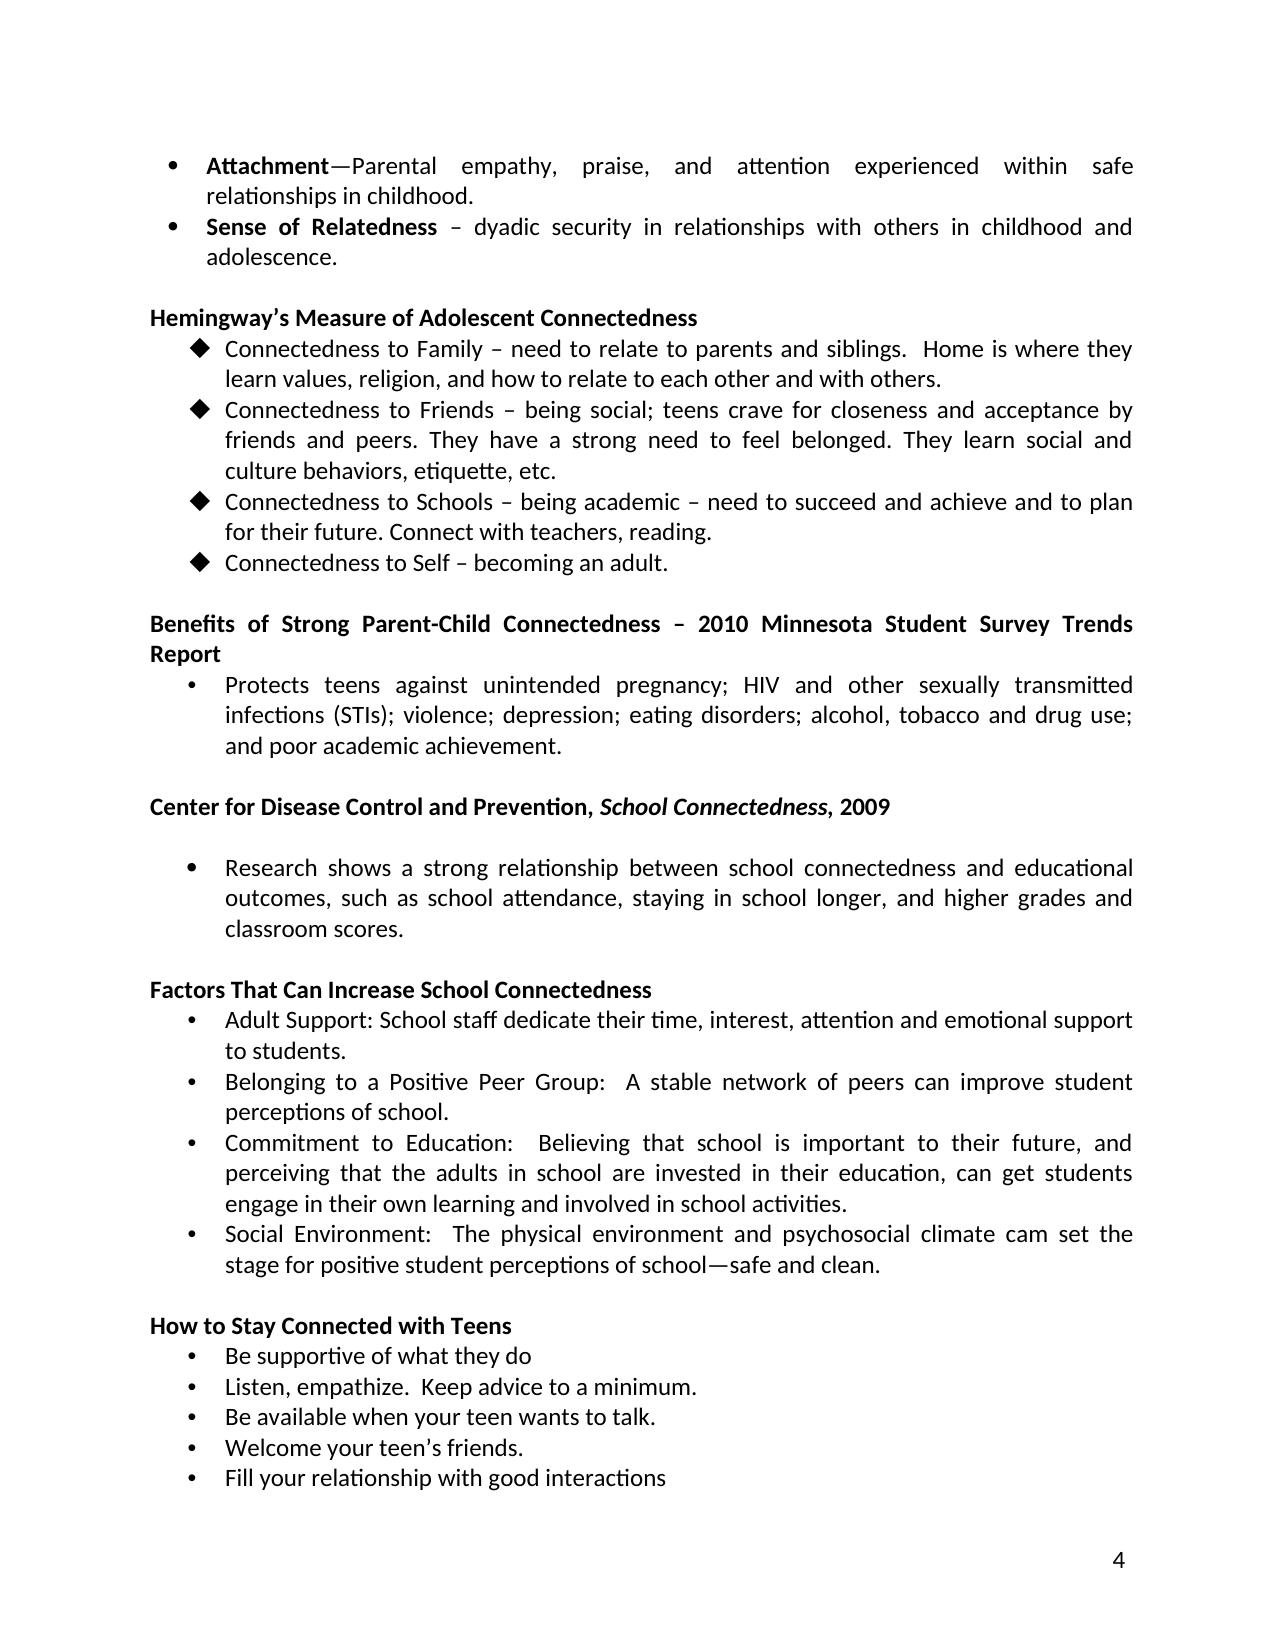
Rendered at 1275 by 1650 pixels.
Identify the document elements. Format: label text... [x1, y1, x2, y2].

list Fill your relationship with good interactions [187, 1462, 1134, 1493]
text How to Stay Connected with Teens [150, 1310, 1134, 1340]
list Research shows a strong relationship between school connectedness and educational outcomes, such as school attendance, staying in school longer, and higher grades and classroom scores. [187, 852, 1134, 943]
list Welcome your teen’s friends. [187, 1432, 1134, 1462]
text Center for Disease Control and Prevention, School Connectedness, 2009 [150, 791, 1134, 821]
text Factors That Can Increase School Connectedness [150, 974, 1134, 1004]
list Protects teens against unintended pregnancy; HIV and other sexually transmitted infections (STIs); violence; depression; eating disorders; alcohol, tobacco and drug use; and poor academic achievement. [187, 669, 1134, 760]
list Adult Support: School staff dedicate their time, interest, attention and emotional support to students. [187, 1004, 1134, 1066]
text Benefits of Strong Parent-Child Connectedness – 2010 Minnesota Student Survey Trends Report [150, 608, 1134, 669]
list Belonging to a Positive Peer Group: A stable network of peers can improve student perceptions of school. [187, 1066, 1134, 1127]
text Hemingway’s Measure of Adolescent Connectedness [150, 303, 1134, 333]
list Commitment to Education: Believing that school is important to their future, and perceiving that the adults in school are invested in their education, can get students engage in their own learning and involved in school activities. [187, 1127, 1134, 1218]
list Connectedness to Self – becoming an adult. [187, 547, 1134, 577]
list Connectedness to Family – need to relate to parents and siblings. Home is where they learn values, religion, and how to relate to each other and with others. [187, 333, 1134, 394]
list Connectedness to Friends – being social; teens crave for closeness and acceptance by friends and peers. They have a strong need to feel belonged. They learn social and culture behaviors, etiquette, etc. [187, 394, 1134, 486]
list Social Environment: The physical environment and psychosocial climate cam set the stage for positive student perceptions of school—safe and clean. [187, 1218, 1134, 1279]
list Be supportive of what they do [187, 1340, 1134, 1371]
list Be available when your teen wants to talk. [187, 1401, 1134, 1432]
list Listen, empathize. Keep advice to a minimum. [187, 1371, 1134, 1401]
list Attachment—Parental empathy, praise, and attention experienced within safe relationships in childhood. [169, 150, 1134, 211]
list Sense of Relatedness – dyadic security in relationships with others in childhood and adolescence. [169, 211, 1134, 272]
list Connectedness to Schools – being academic – need to succeed and achieve and to plan for their future. Connect with teachers, reading. [187, 486, 1134, 547]
